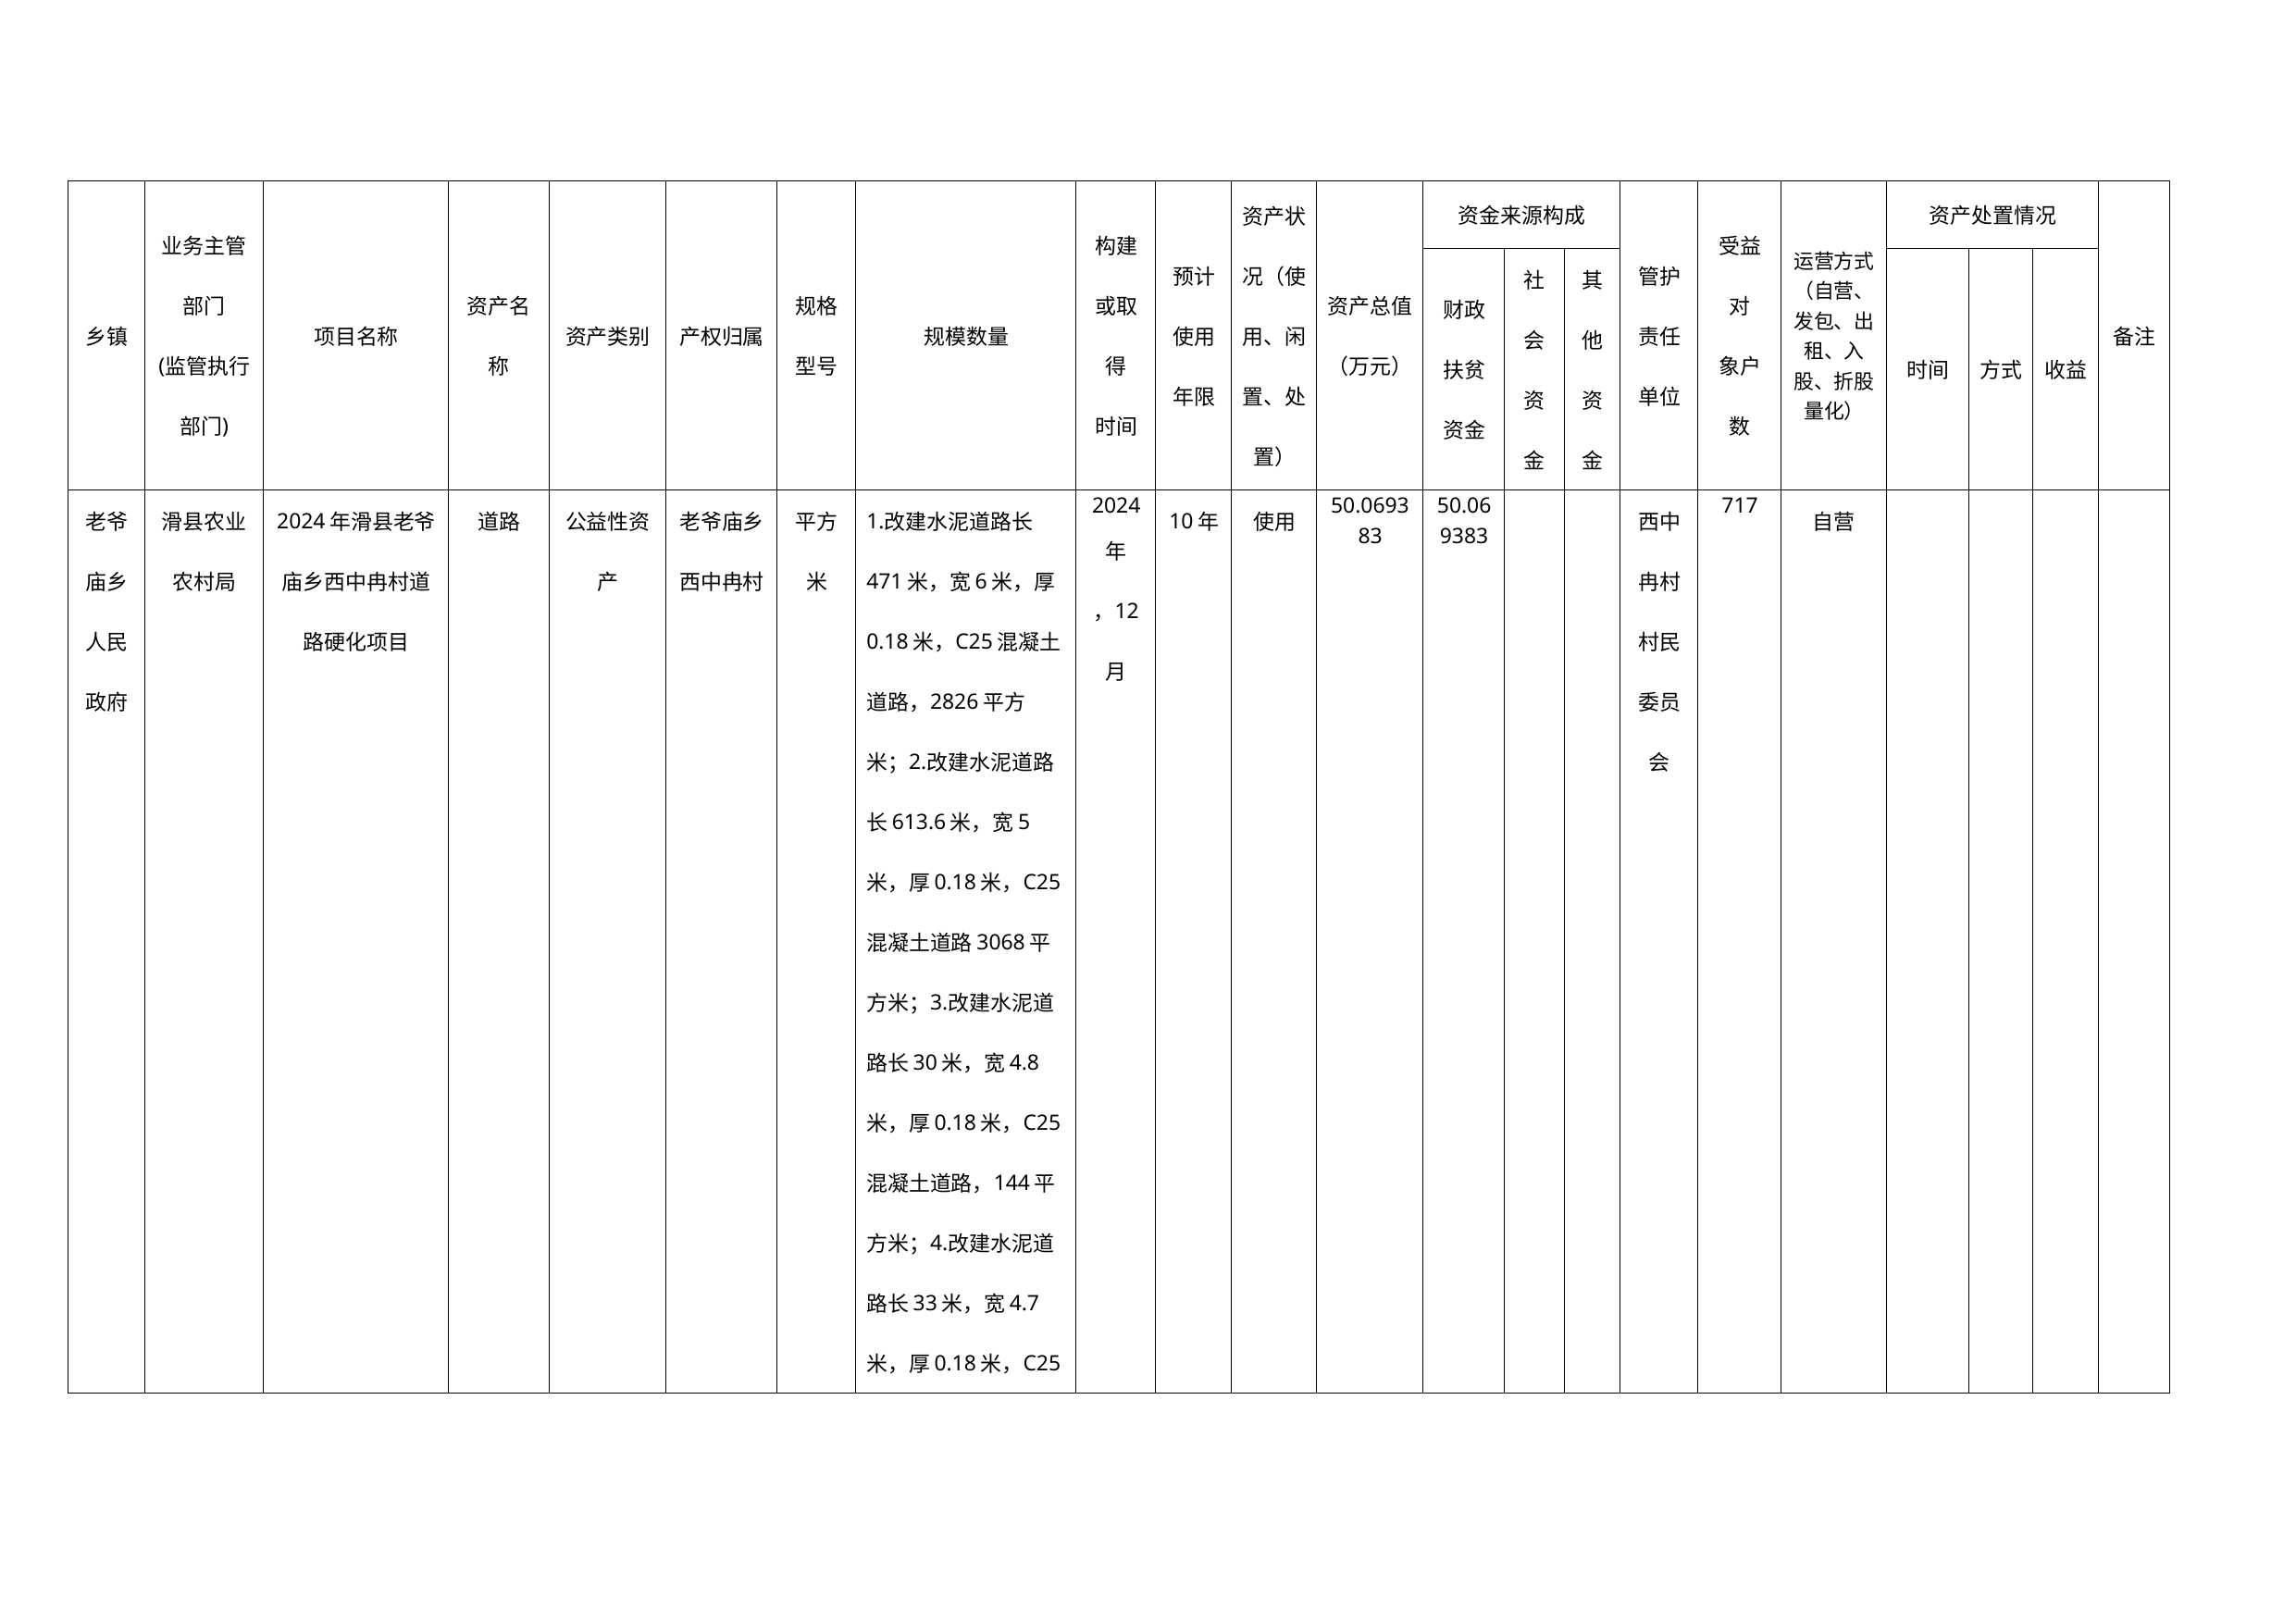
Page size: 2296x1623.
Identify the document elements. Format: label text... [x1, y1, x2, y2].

table_cell 滑县农业农村局 [145, 490, 263, 1393]
table_cell 10年 [1156, 490, 1231, 1393]
table_header 项目名称 [264, 181, 448, 489]
table_cell 717 [1698, 490, 1781, 1393]
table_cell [264, 490, 448, 1393]
table_cell [1969, 490, 2032, 1393]
table_cell 收益 [2033, 249, 2098, 489]
table_header 资产处置情况 [1887, 181, 2098, 248]
table_cell 西中冉村村民委员会 [1620, 490, 1697, 1393]
table_header 业务主管部门 (监管执行部门) [145, 181, 263, 489]
table_cell [1887, 490, 1968, 1393]
table_cell 50.069383 [1317, 490, 1422, 1393]
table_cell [856, 490, 1075, 1393]
table_header 受益对 象户数 [1698, 181, 1781, 489]
table_header 构建或取得 时间 [1076, 181, 1155, 489]
table_cell [1505, 490, 1564, 1393]
table_cell [2099, 490, 2169, 1393]
table_cell 自营 [1781, 490, 1886, 1393]
table_header 乡镇 [68, 181, 144, 489]
table_cell 2024年，12月 [1076, 490, 1155, 1393]
table_header 管护责任单位 [1620, 181, 1697, 489]
table_header 产权归属 [666, 181, 776, 489]
table_cell 50.069383 [1423, 490, 1504, 1393]
table_cell 平方米 [777, 490, 855, 1393]
table_header 资产类别 [550, 181, 665, 489]
table_cell 道路 [449, 490, 549, 1393]
table_cell 公益性资产 [550, 490, 665, 1393]
table_cell 社会 资金 [1505, 249, 1564, 489]
table_header 备注 [2099, 181, 2169, 489]
table_cell 方式 [1969, 249, 2032, 489]
table_cell [1565, 490, 1620, 1393]
table_header 资产总值（万元） [1317, 181, 1422, 489]
table_header 资产名称 [449, 181, 549, 489]
table_header 运营方式（自营、发包、出租、入股、折股量化） [1781, 181, 1886, 489]
table_cell 时间 [1887, 249, 1968, 489]
table_cell [2033, 490, 2098, 1393]
table_cell 使用 [1232, 490, 1316, 1393]
table_cell 老爷庙乡西中冉村 [666, 490, 776, 1393]
table_cell 老爷庙乡人民政府 [68, 490, 144, 1393]
table_cell 财政扶贫 资金 [1423, 249, 1504, 489]
table_cell 其他 资金 [1565, 249, 1620, 489]
table_header 规格 型号 [777, 181, 855, 489]
table_header 规模数量 [856, 181, 1075, 489]
table_header 资产状况（使用、闲置、处置） [1232, 181, 1316, 489]
table_header 预计使用年限 [1156, 181, 1231, 489]
table_header 资金来源构成 [1423, 181, 1620, 248]
